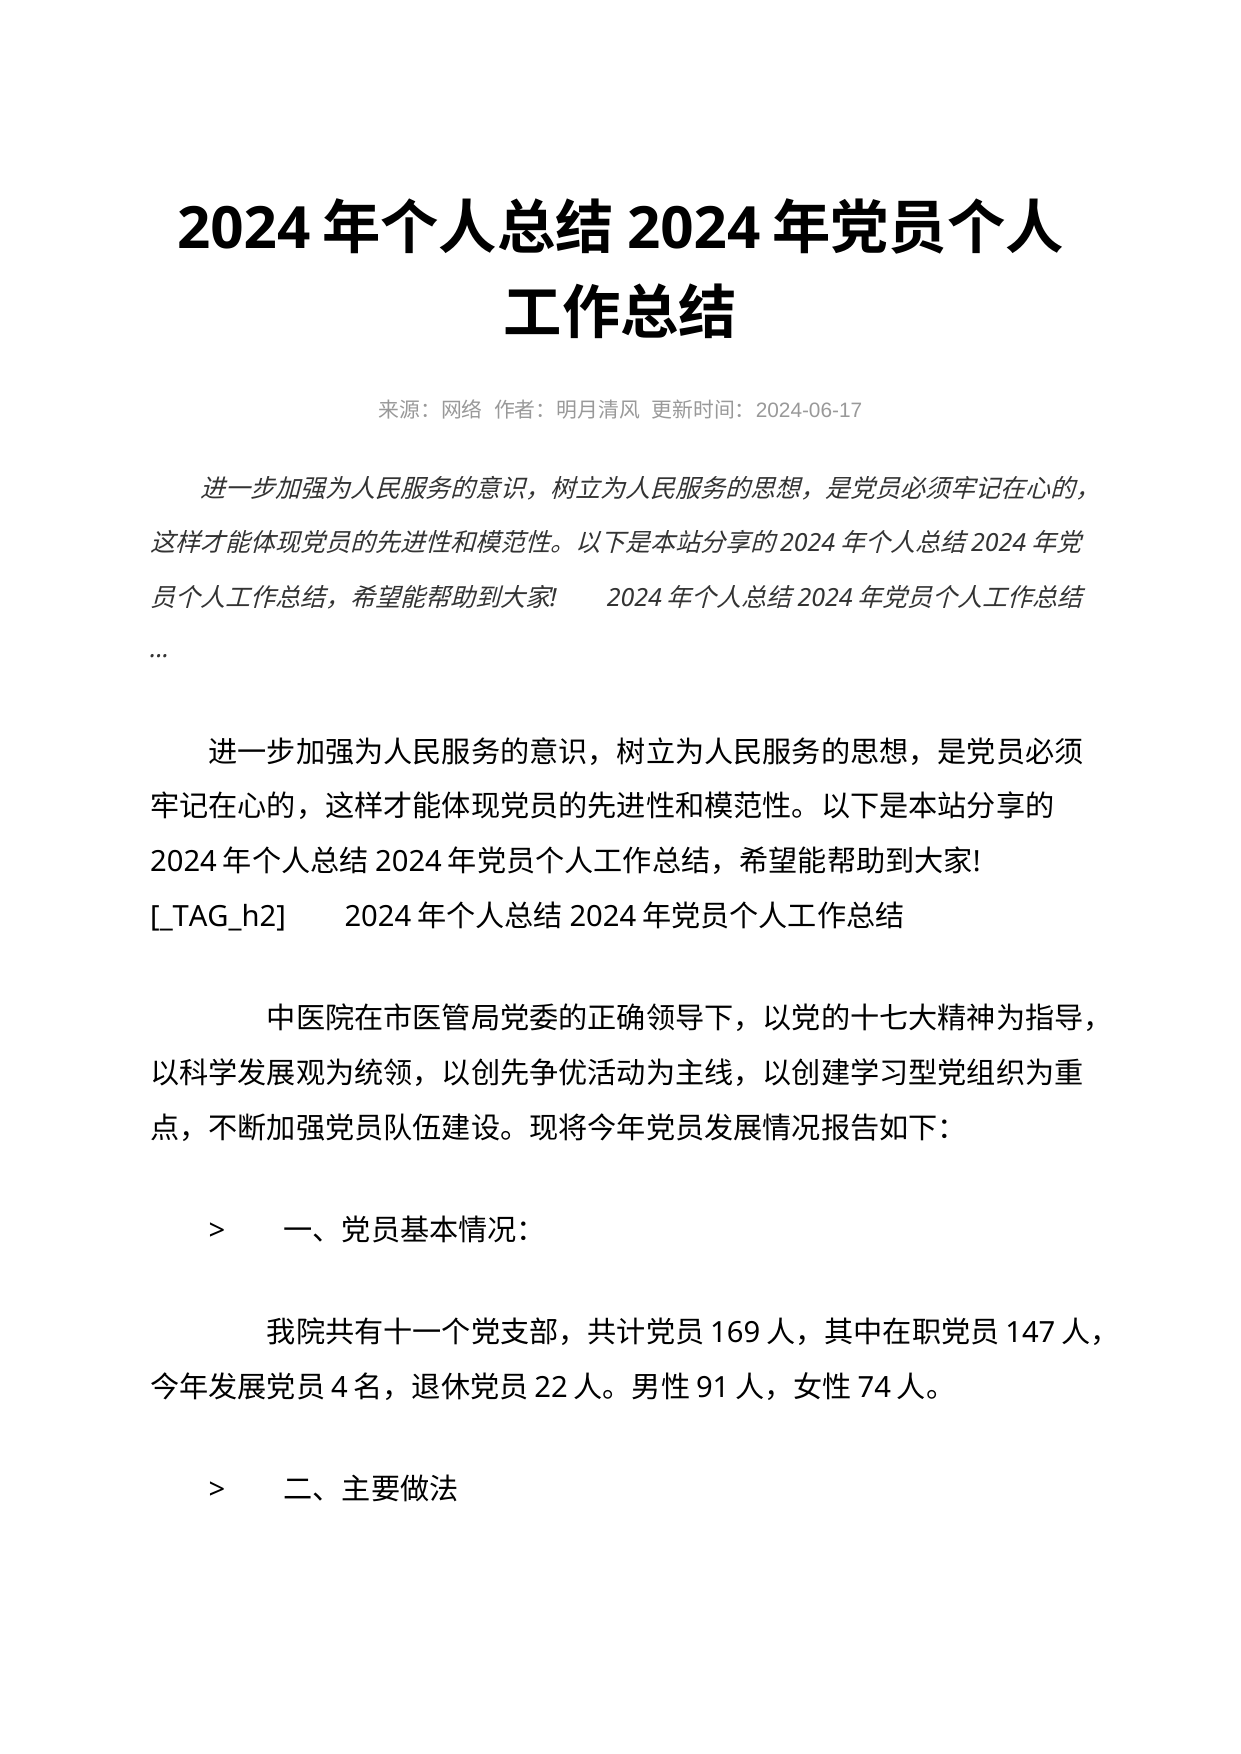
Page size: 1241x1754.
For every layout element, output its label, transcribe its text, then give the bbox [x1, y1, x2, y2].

text 中医院在市医管局党委的正确领导下，以党的十七大精神为指导，以科学发展观为统领，以创先争优活动为主线，以创建学习型党组织为重点，不断加强党员队伍建设。现将今年党员发展情况报告如下： [150, 995, 1090, 1147]
subtitle 2024年个人总结 2024年党员个人工作总结 [150, 181, 1090, 351]
text 我院共有十一个党支部，共计党员169人，其中在职党员147人，今年发展党员4名，退休党员22人。男性91人，女性74人。 [150, 1308, 1090, 1406]
text > 一、党员基本情况： [150, 1206, 1090, 1249]
text 进一步加强为人民服务的意识，树立为人民服务的思想，是党员必须牢记在心的，这样才能体现党员的先进性和模范性。以下是本站分享的2024年个人总结 2024年党员个人工作总结，希望能帮助到大家! 2024年个人总结 2024年党员个人工作总结 ... [150, 468, 1090, 664]
text 进一步加强为人民服务的意识，树立为人民服务的思想，是党员必须牢记在心的，这样才能体现党员的先进性和模范性。以下是本站分享的2024年个人总结 2024年党员个人工作总结，希望能帮助到大家![_TAG_h2] 2024年个人总结 2024年党员个人工作总结 [150, 728, 1090, 935]
text > 二、主要做法 [150, 1465, 1090, 1508]
text 来源：网络 作者：明月清风 更新时间：2024-06-17 [150, 397, 1090, 421]
